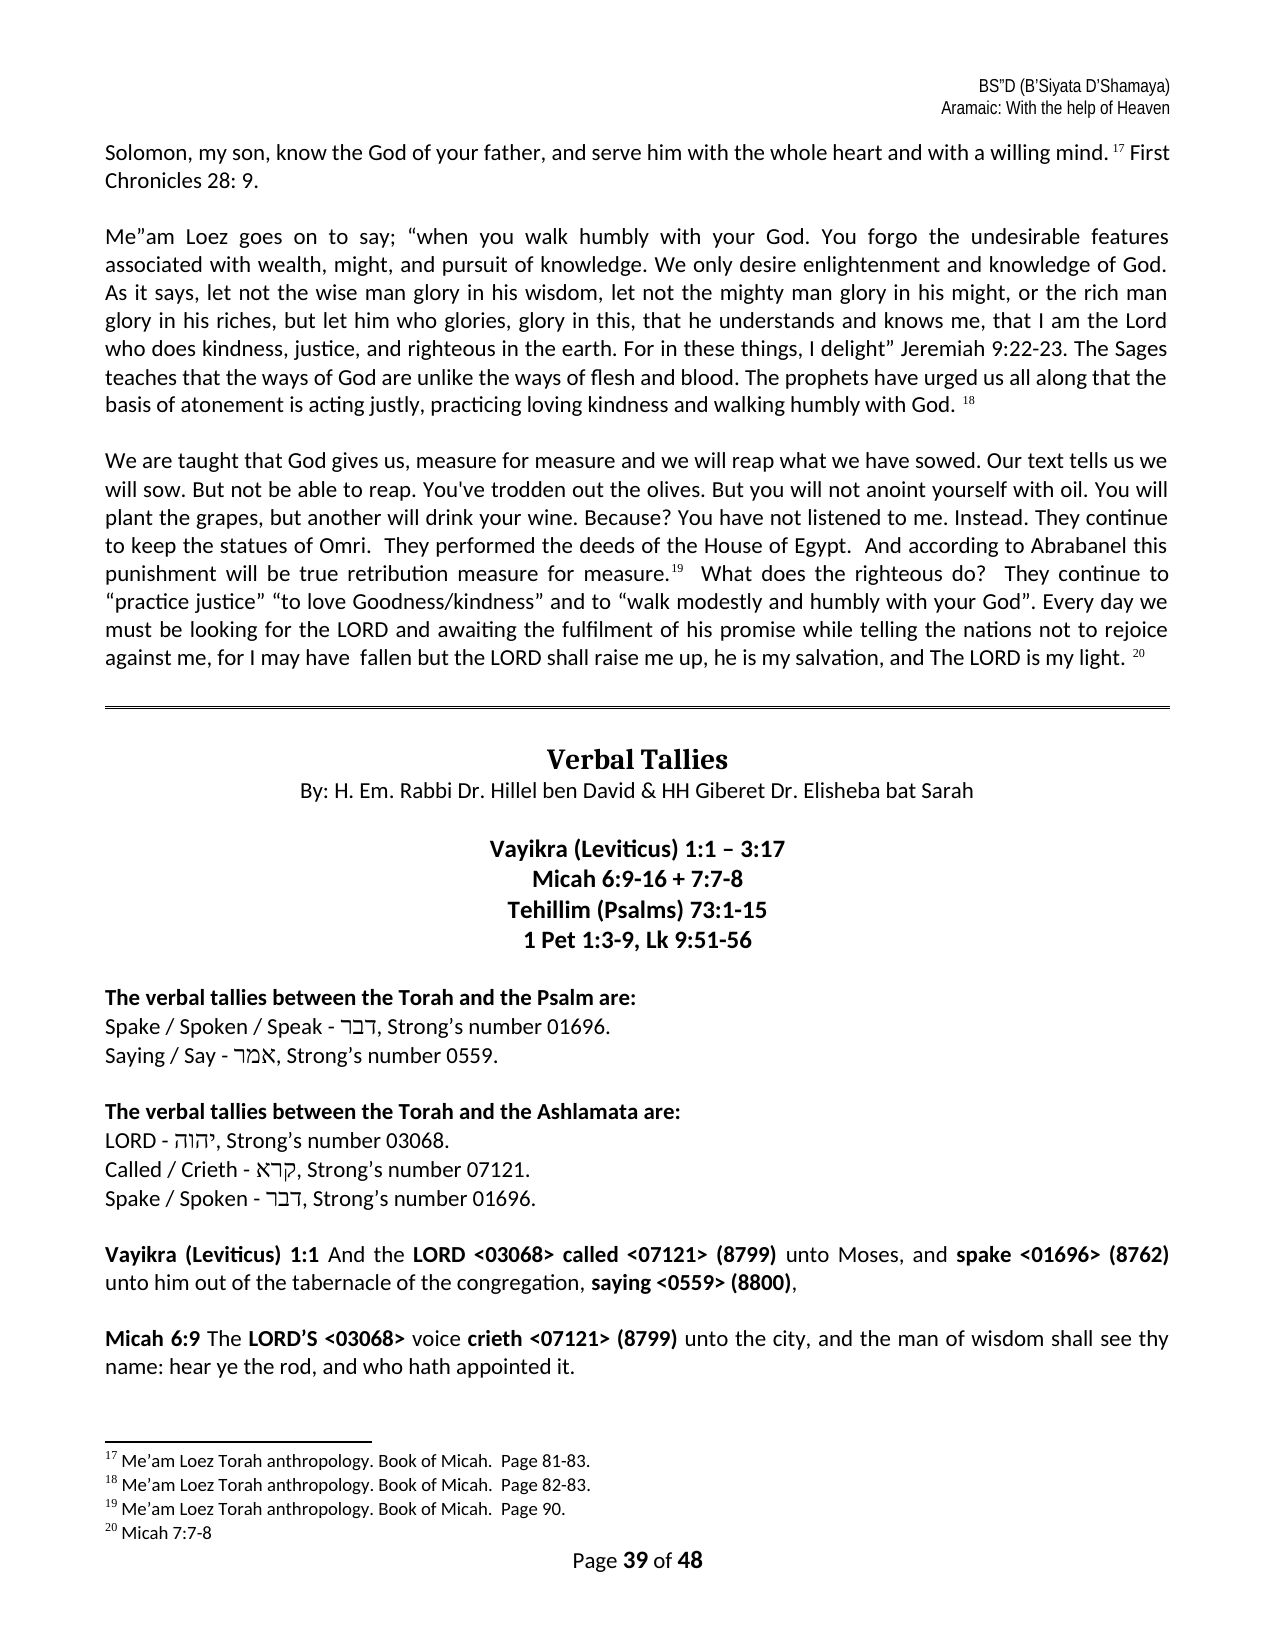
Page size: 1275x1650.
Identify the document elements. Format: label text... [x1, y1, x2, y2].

text Vayikra (Leviticus) 1:1 – 3:17 [105, 833, 1170, 863]
text By: H. Em. Rabbi Dr. Hillel ben David & HH Giberet Dr. Elisheba bat Sarah [105, 777, 1170, 805]
text LORD - יהוה, Strong’s number 03068. [105, 1125, 1170, 1154]
text Verbal Tallies [105, 743, 1170, 777]
text Me”am Loez goes on to say; “when you walk humbly with your God. You forgo the undesirable features associated with wealth, might, and pursuit of knowledge. We only desire enlightenment and knowledge of God. As it says, let not the wise man glory in his wisdom, let not the mighty man glory in his might, or the rich man glory in his riches, but let him who glories, glory in this, that he understands and knows me, that I am the Lord who does kindness, justice, and righteous in the earth. For in these things, I delight” Jeremiah 9:22-23. The Sages teaches that the ways of God are unlike the ways of flesh and blood. The prophets have urged us all along that the basis of atonement is acting justly, practicing loving kindness and walking humbly with God. [105, 222, 1170, 419]
text Saying / Say - אמר, Strong’s number 0559. [105, 1040, 1170, 1069]
text Spake / Spoken - דבר, Strong’s number 01696. [105, 1183, 1170, 1212]
text The verbal tallies between the Torah and the Psalm are: [105, 983, 1170, 1011]
text Spake / Spoken / Speak - דבר, Strong’s number 01696. [105, 1011, 1170, 1040]
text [105, 138, 1170, 194]
text Micah 6:9 The LORD’S <03068> voice crieth <07121> (8799) unto the city, and the man of wisdom shall see thy name: hear ye the rod, and who hath appointed it. [105, 1324, 1170, 1380]
text The verbal tallies between the Torah and the Ashlamata are: [105, 1097, 1170, 1125]
text Micah 6:9-16 + 7:7-8 [105, 863, 1170, 894]
text Vayikra (Leviticus) 1:1 And the LORD <03068> called <07121> (8799) unto Moses, and spake <01696> (8762) unto him out of the tabernacle of the congregation, saying <0559> (8800), [105, 1240, 1170, 1296]
text Called / Crieth - קרא, Strong’s number 07121. [105, 1154, 1170, 1183]
text Tehillim (Psalms) 73:1-15 [105, 894, 1170, 924]
text 1 Pet 1:3-9, Lk 9:51-56 [105, 924, 1170, 955]
text We are taught that God gives us, measure for measure and we will reap what we have sowed. Our text tells us we will sow. But not be able to reap. You've trodden out the olives. But you will not anoint yourself with oil. You will plant the grapes, but another will drink your wine. Because? You have not listened to me. Instead. They continue to keep the statues of Omri. They performed the deeds of the House of Egypt. And according to Abrabanel this punishment will be true retribution measure for measure. What does the righteous do? They continue to “practice justice” “to love Goodness/kindness” and to “walk modestly and humbly with your God”. Every day we must be looking for the LORD and awaiting the fulfilment of his promise while telling the nations not to rejoice against me, for I may have fallen but the LORD shall raise me up, he is my salvation, and The LORD is my light. [105, 447, 1170, 671]
